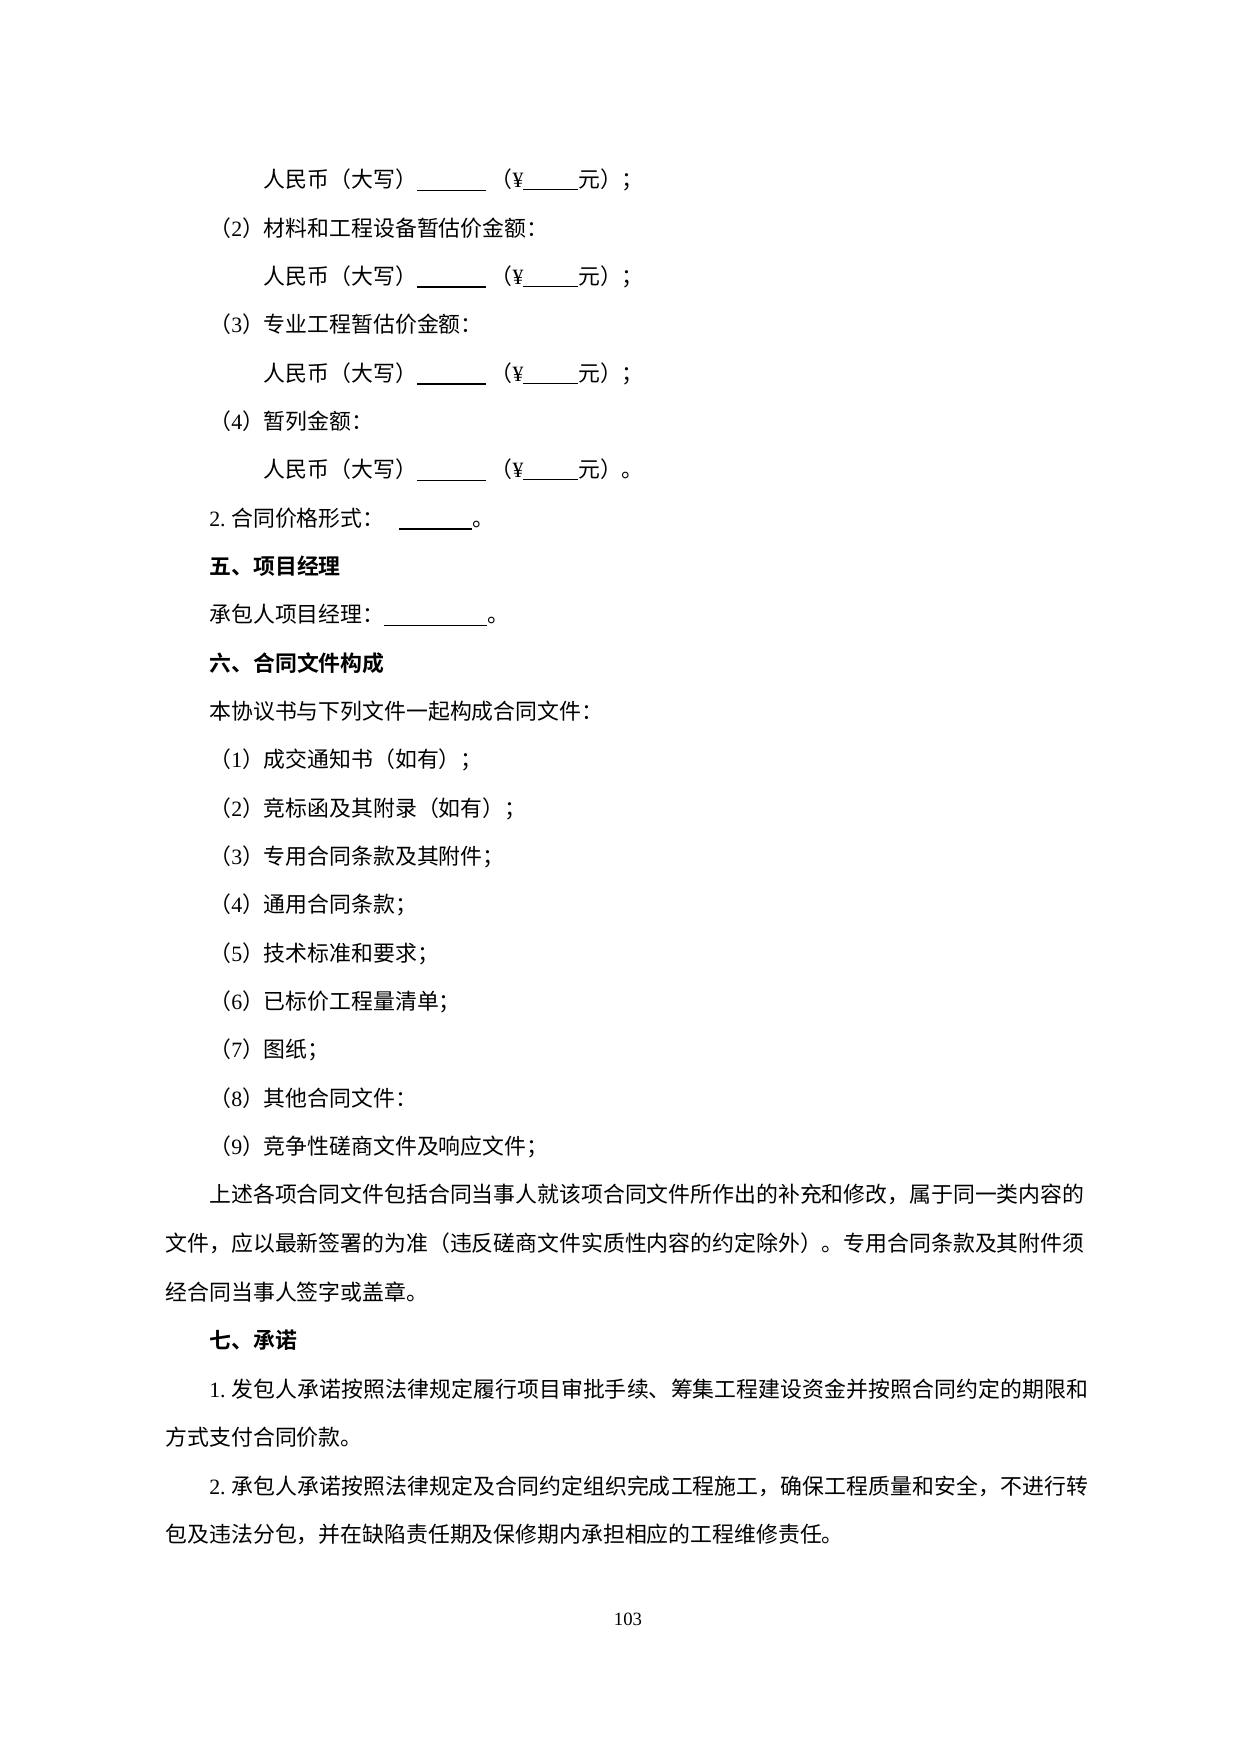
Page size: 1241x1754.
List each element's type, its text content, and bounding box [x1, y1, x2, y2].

text （4）通用合同条款； [165, 887, 1090, 919]
text （2）材料和工程设备暂估价金额： [165, 210, 1090, 243]
text 七、承诺 [165, 1323, 1090, 1355]
text 六、合同文件构成 [165, 645, 1090, 678]
text 承包人项目经理： 。 [165, 597, 1090, 629]
text 人民币（大写） （¥ 元）； [209, 162, 1090, 194]
text （3）专用合同条款及其附件； [165, 839, 1090, 871]
text 2. 承包人承诺按照法律规定及合同约定组织完成工程施工，确保工程质量和安全，不进行转包及违法分包，并在缺陷责任期及保修期内承担相应的工程维修责任。 [165, 1468, 1090, 1549]
text 人民币（大写） （¥ 元）。 [165, 452, 1090, 484]
text 五、项目经理 [165, 549, 1090, 581]
text （7）图纸； [165, 1032, 1090, 1064]
text 上述各项合同文件包括合同当事人就该项合同文件所作出的补充和修改，属于同一类内容的文件，应以最新签署的为准（违反磋商文件实质性内容的约定除外）。专用合同条款及其附件须经合同当事人签字或盖章。 [165, 1177, 1090, 1307]
text 人民币（大写） （¥ 元）； [165, 355, 1090, 388]
text （4）暂列金额： [165, 404, 1090, 436]
text （1）成交通知书（如有）； [165, 742, 1090, 774]
text 2. 合同价格形式： 。 [165, 500, 1090, 533]
text （2）竞标函及其附录（如有）； [165, 790, 1090, 823]
text （9）竞争性磋商文件及响应文件； [165, 1129, 1090, 1161]
text 人民币（大写） （¥ 元）； [165, 259, 1090, 291]
text （5）技术标准和要求； [165, 935, 1090, 968]
text 本协议书与下列文件一起构成合同文件： [165, 694, 1090, 726]
text （8）其他合同文件： [165, 1080, 1090, 1113]
text （3）专业工程暂估价金额： [165, 307, 1090, 339]
text 1. 发包人承诺按照法律规定履行项目审批手续、筹集工程建设资金并按照合同约定的期限和方式支付合同价款。 [165, 1371, 1090, 1452]
text （6）已标价工程量清单； [165, 984, 1090, 1016]
